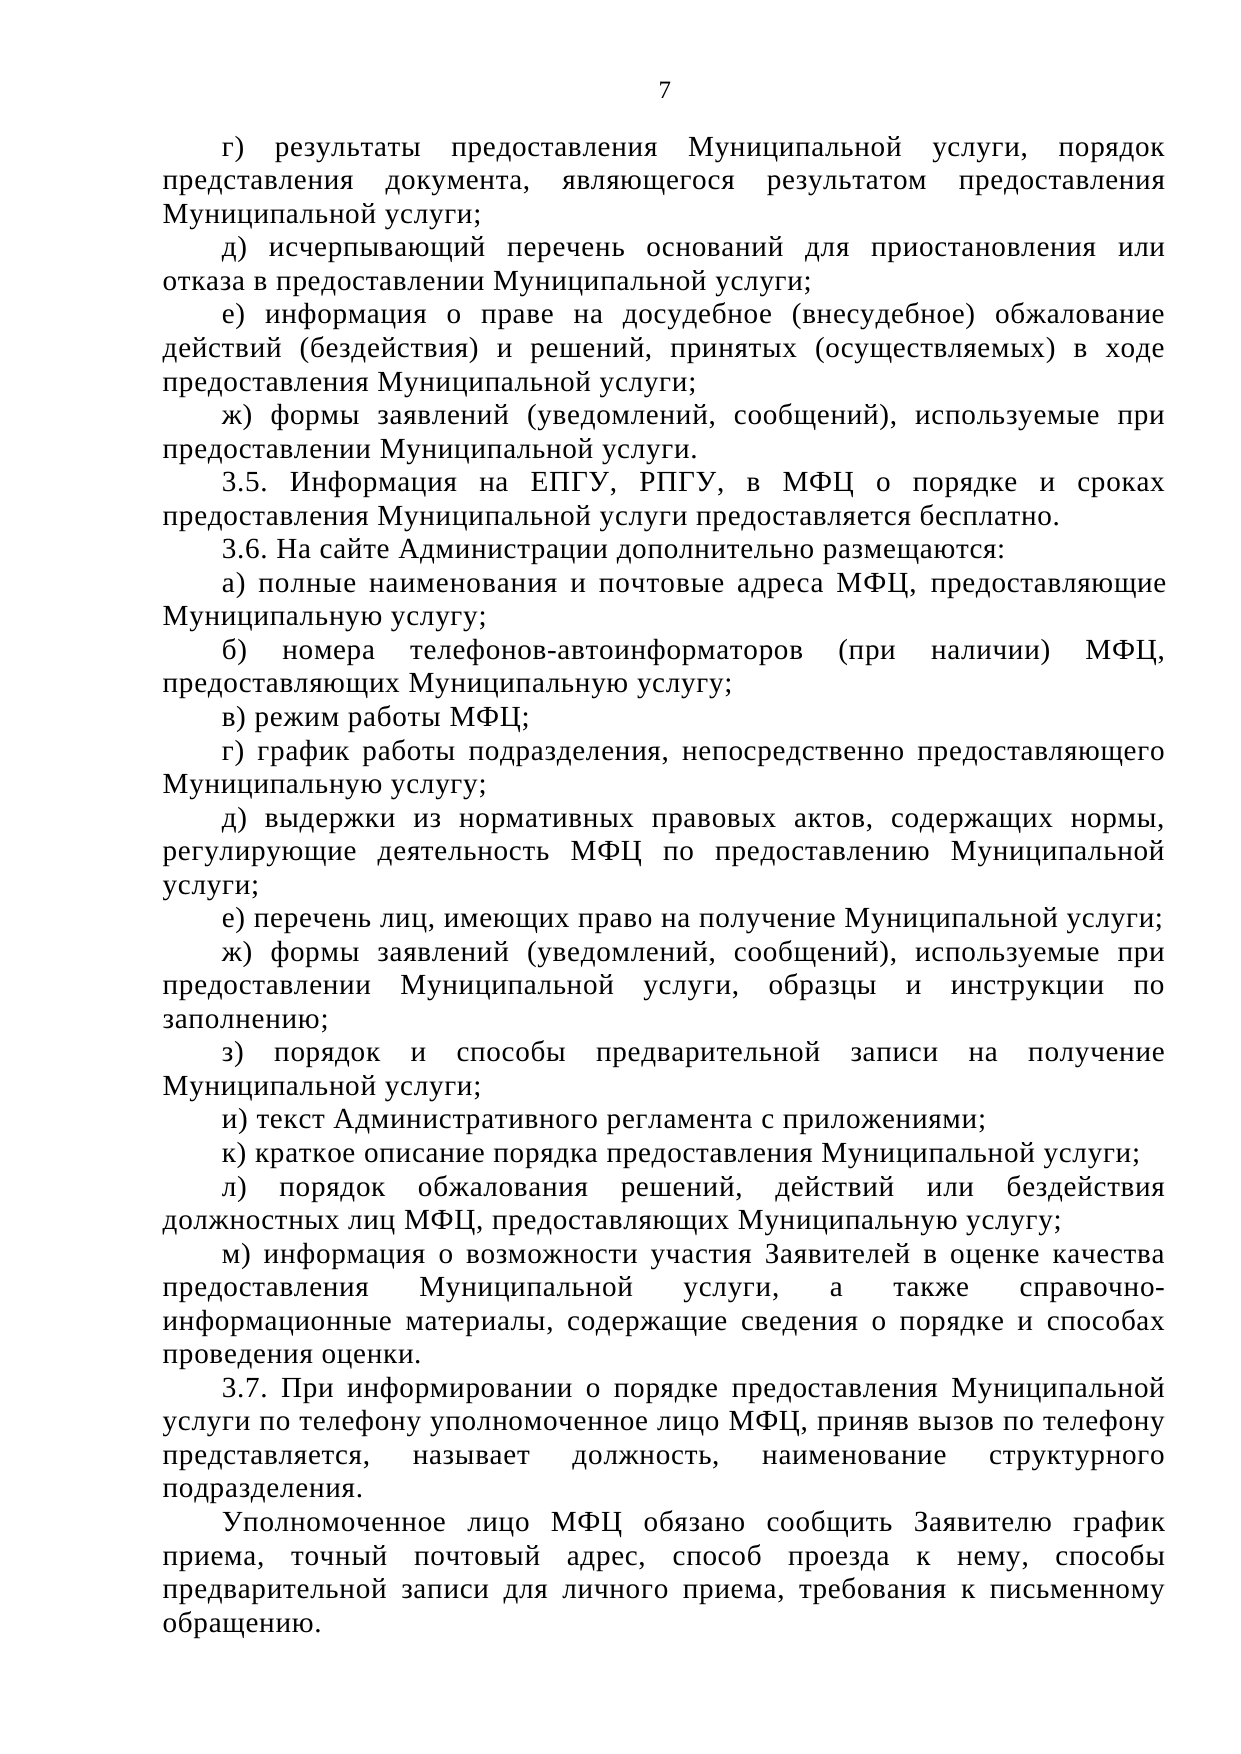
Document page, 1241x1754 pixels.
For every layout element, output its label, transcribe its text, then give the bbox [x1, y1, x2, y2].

text л) порядок обжалования решений, действий или бездействия должностных лиц МФЦ, предоставляющих Муниципальную услугу; [162, 1169, 1167, 1236]
text 3.5. Информация на ЕПГУ, РПГУ, в МФЦ о порядке и сроках предоставления Муниципальной услуги предоставляется бесплатно. [162, 464, 1167, 531]
text д) исчерпывающий перечень оснований для приостановления или отказа в предоставлении Муниципальной услуги; [162, 229, 1167, 297]
text ж) формы заявлений (уведомлений, сообщений), используемые при предоставлении Муниципальной услуги. [162, 397, 1167, 464]
text д) выдержки из нормативных правовых актов, содержащих нормы, регулирующие деятельность МФЦ по предоставлению Муниципальной услуги; [162, 800, 1167, 900]
text е) информация о праве на досудебное (внесудебное) обжалование действий (бездействия) и решений, принятых (осуществляемых) в ходе предоставления Муниципальной услуги; [162, 297, 1167, 397]
text б) номера телефонов-автоинформаторов (при наличии) МФЦ, предоставляющих Муниципальную услугу; [162, 632, 1167, 699]
text 3.7. При информировании о порядке предоставления Муниципальной услуги по телефону уполномоченное лицо МФЦ, приняв вызов по телефону представляется, называет должность, наименование структурного подразделения. [162, 1370, 1167, 1504]
text Уполномоченное лицо МФЦ обязано сообщить Заявителю график приема, точный почтовый адрес, способ проезда к нему, способы предварительной записи для личного приема, требования к письменному обращению. [162, 1504, 1167, 1638]
text м) информация о возможности участия Заявителей в оценке качества предоставления Муниципальной услуги, а также справочно-информационные материалы, содержащие сведения о порядке и способах проведения оценки. [162, 1236, 1167, 1370]
text г) результаты предоставления Муниципальной услуги, порядок представления документа, являющегося результатом предоставления Муниципальной услуги; [162, 129, 1167, 229]
text 3.6. На сайте Администрации дополнительно размещаются: [162, 531, 1167, 565]
text ж) формы заявлений (уведомлений, сообщений), используемые при предоставлении Муниципальной услуги, образцы и инструкции по заполнению; [162, 934, 1167, 1034]
text к) краткое описание порядка предоставления Муниципальной услуги; [162, 1135, 1167, 1169]
text а) полные наименования и почтовые адреса МФЦ, предоставляющие Муниципальную услугу; [162, 565, 1167, 632]
text и) текст Административного регламента с приложениями; [162, 1102, 1167, 1135]
text з) порядок и способы предварительной записи на получение Муниципальной услуги; [162, 1034, 1167, 1102]
text в) режим работы МФЦ; [162, 699, 1167, 733]
text г) график работы подразделения, непосредственно предоставляющего Муниципальную услугу; [162, 733, 1167, 800]
text е) перечень лиц, имеющих право на получение Муниципальной услуги; [162, 900, 1167, 934]
